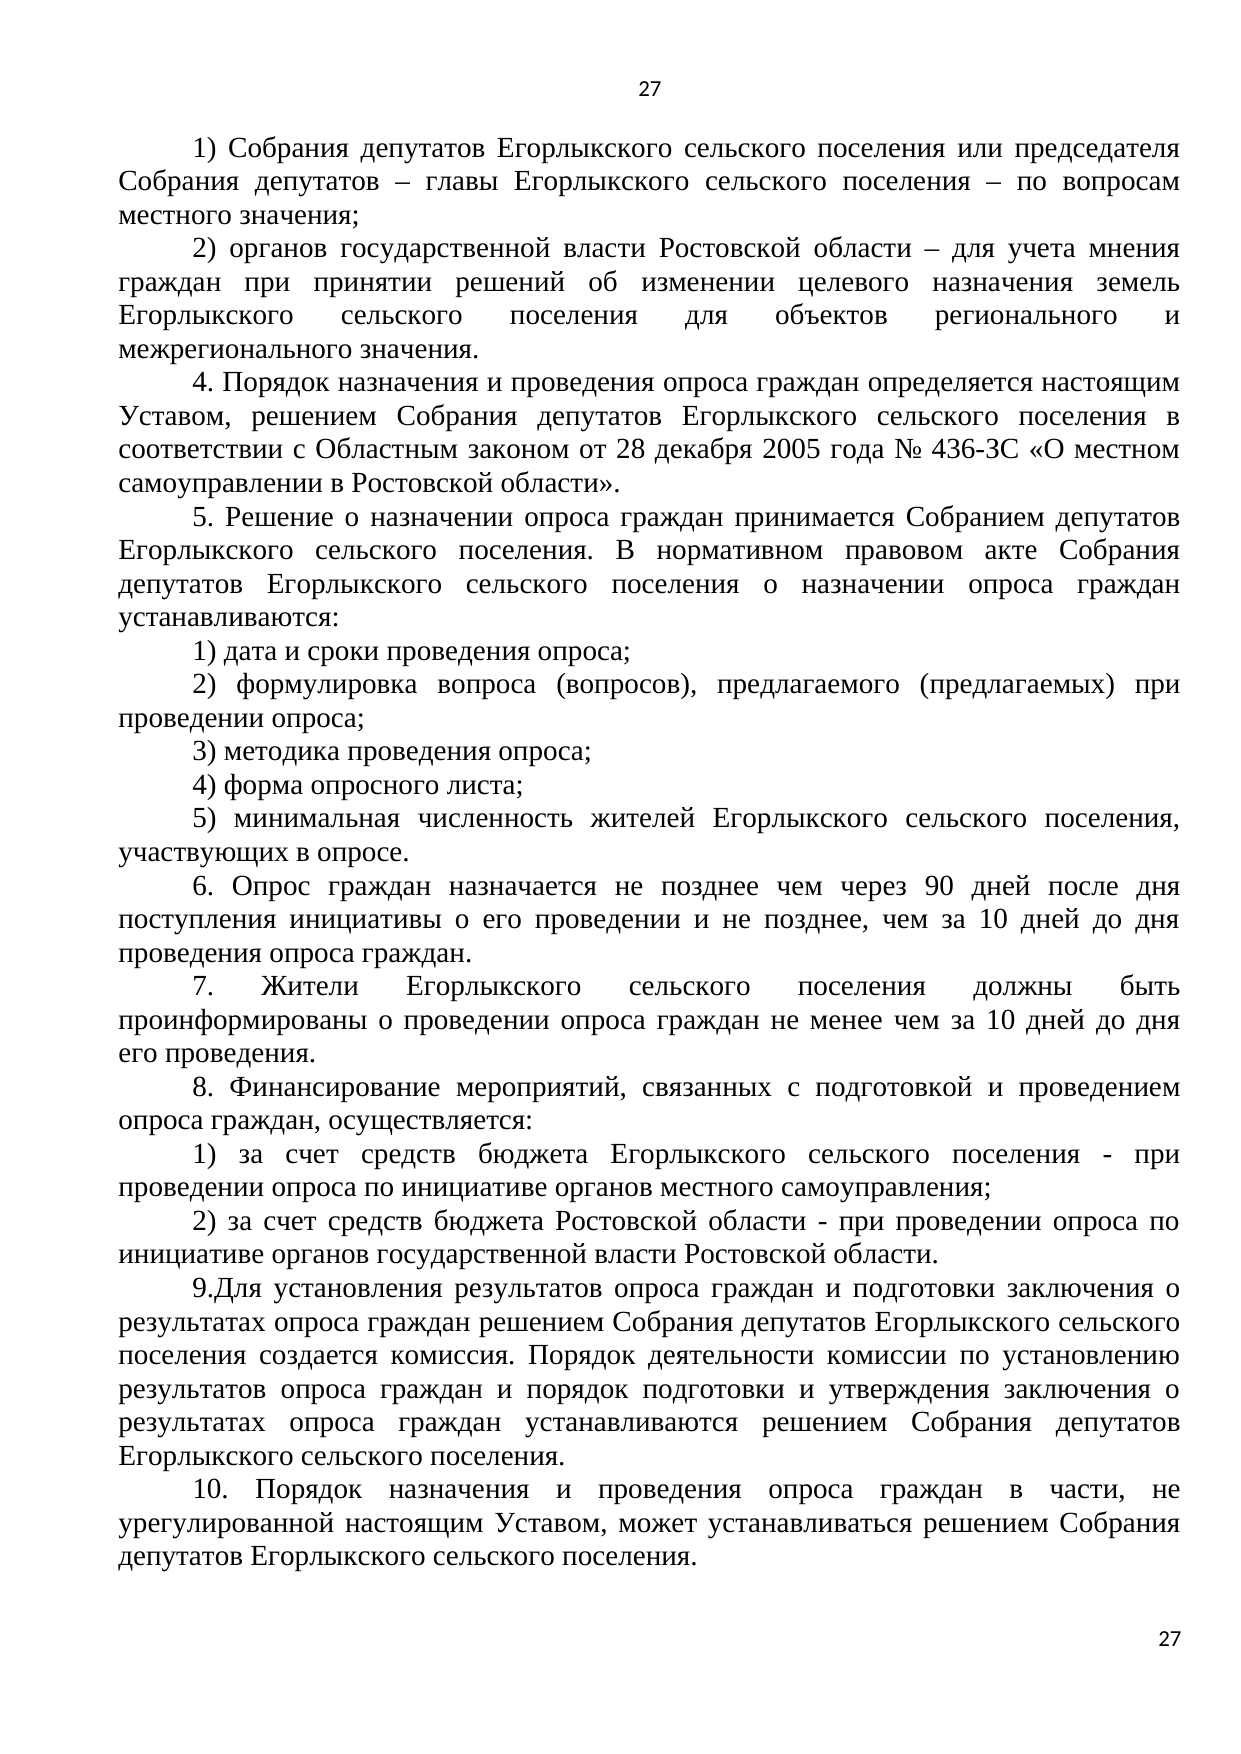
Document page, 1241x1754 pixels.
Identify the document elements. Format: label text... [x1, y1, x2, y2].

text 2) органов государственной власти Ростовской области – для учета мнения граждан при принятии решений об изменении целевого назначения земель Егорлыкского сельского поселения для объектов регионального и межрегионального значения. [118, 230, 1181, 364]
text 8. Финансирование мероприятий, связанных с подготовкой и проведением опроса граждан, осуществляется: [118, 1069, 1181, 1136]
text 2) за счет средств бюджета Ростовской области - при проведении опроса по инициативе органов государственной власти Ростовской области. [118, 1203, 1181, 1270]
text 7. Жители Егорлыкского сельского поселения должны быть проинформированы о проведении опроса граждан не менее чем за 10 дней до дня его проведения. [118, 968, 1181, 1069]
text 5) минимальная численность жителей Егорлыкского сельского поселения, участвующих в опросе. [118, 801, 1181, 868]
text 6. Опрос граждан назначается не позднее чем через 90 дней после дня поступления инициативы о его проведении и не позднее, чем за 10 дней до дня проведения опроса граждан. [118, 868, 1181, 968]
text 4) форма опросного листа; [118, 767, 1181, 801]
text 3) методика проведения опроса; [118, 733, 1181, 767]
text 5. Решение о назначении опроса граждан принимается Собранием депутатов Егорлыкского сельского поселения. В нормативном правовом акте Собрания депутатов Егорлыкского сельского поселения о назначении опроса граждан устанавливаются: [118, 499, 1181, 633]
text 10. Порядок назначения и проведения опроса граждан в части, не урегулированной настоящим Уставом, может устанавливаться решением Собрания депутатов Егорлыкского сельского поселения. [118, 1471, 1181, 1572]
text 1) Собрания депутатов Егорлыкского сельского поселения или председателя Собрания депутатов – главы Егорлыкского сельского поселения – по вопросам местного значения; [118, 130, 1181, 230]
text 1) за счет средств бюджета Егорлыкского сельского поселения - при проведении опроса по инициативе органов местного самоуправления; [118, 1136, 1181, 1203]
text 9.Для установления результатов опроса граждан и подготовки заключения о результатах опроса граждан решением Собрания депутатов Егорлыкского сельского поселения создается комиссия. Порядок деятельности комиссии по установлению результатов опроса граждан и порядок подготовки и утверждения заключения о результатах опроса граждан устанавливаются решением Собрания депутатов Егорлыкского сельского поселения. [118, 1270, 1181, 1471]
text 4. Порядок назначения и проведения опроса граждан определяется настоящим Уставом, решением Собрания депутатов Егорлыкского сельского поселения в соответствии с Областным законом от 28 декабря 2005 года № 436-ЗС «О местном самоуправлении в Ростовской области». [118, 364, 1181, 499]
text 2) формулировка вопроса (вопросов), предлагаемого (предлагаемых) при проведении опроса; [118, 666, 1181, 733]
text 1) дата и сроки проведения опроса; [118, 633, 1181, 666]
